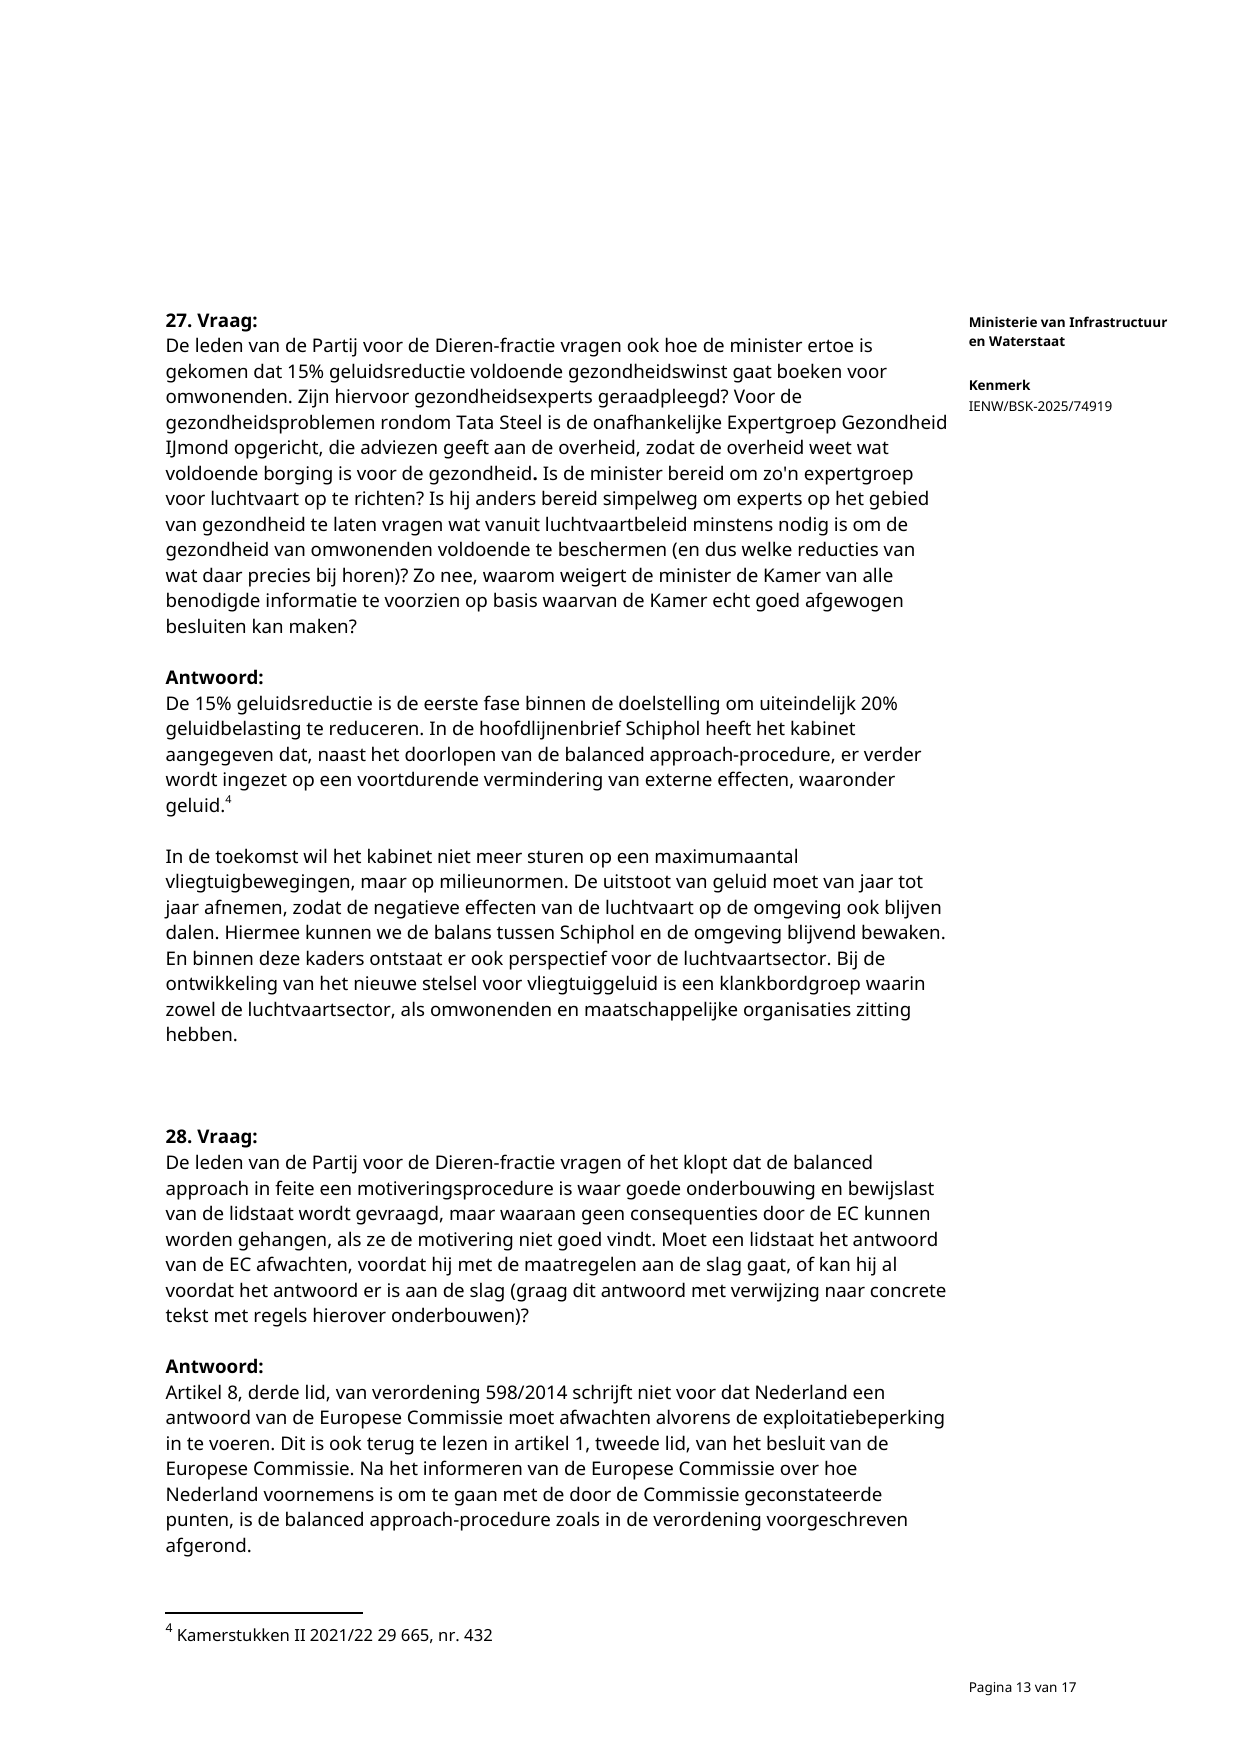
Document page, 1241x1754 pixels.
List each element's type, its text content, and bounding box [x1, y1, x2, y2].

text De leden van de Partij voor de Dieren-fractie vragen of het klopt dat de balanced approach in feite een motiveringsprocedure is waar goede onderbouwing en bewijslast van de lidstaat wordt gevraagd, maar waaraan geen consequenties door de EC kunnen worden gehangen, als ze de motivering niet goed vindt. Moet een lidstaat het antwoord van de EC afwachten, voordat hij met de maatregelen aan de slag gaat, of kan hij al voordat het antwoord er is aan de slag (graag dit antwoord met verwijzing naar concrete tekst met regels hierover onderbouwen)? [165, 1149, 951, 1328]
text In de toekomst wil het kabinet niet meer sturen op een maximumaantal vliegtuigbewegingen, maar op milieunormen. De uitstoot van geluid moet van jaar tot jaar afnemen, zodat de negatieve effecten van de luchtvaart op de omgeving ook blijven dalen. Hiermee kunnen we de balans tussen Schiphol en de omgeving blijvend bewaken. En binnen deze kaders ontstaat er ook perspectief voor de luchtvaartsector. Bij de ontwikkeling van het nieuwe stelsel voor vliegtuiggeluid is een klankbordgroep waarin zowel de luchtvaartsector, als omwonenden en maatschappelijke organisaties zitting hebben. [165, 843, 951, 1047]
text De leden van de Partij voor de Dieren-fractie vragen ook hoe de minister ertoe is gekomen dat 15% geluidsreductie voldoende gezondheidswinst gaat boeken voor omwonenden. Zijn hiervoor gezondheidsexperts geraadpleegd? Voor de gezondheidsproblemen rondom Tata Steel is de onafhankelijke Expertgroep Gezondheid IJmond opgericht, die adviezen geeft aan de overheid, zodat de overheid weet wat voldoende borging is voor de gezondheid. Is de minister bereid om zo'n expertgroep voor luchtvaart op te richten? Is hij anders bereid simpelweg om experts op het gebied van gezondheid te laten vragen wat vanuit luchtvaartbeleid minstens nodig is om de gezondheid van omwonenden voldoende te beschermen (en dus welke reducties van wat daar precies bij horen)? Zo nee, waarom weigert de minister de Kamer van alle benodigde informatie te voorzien op basis waarvan de Kamer echt goed afgewogen besluiten kan maken? [165, 333, 951, 639]
text De 15% geluidsreductie is de eerste fase binnen de doelstelling om uiteindelijk 20% geluidbelasting te reduceren. In de hoofdlijnenbrief Schiphol heeft het kabinet aangegeven dat, naast het doorlopen van de balanced approach-procedure, er verder wordt ingezet op een voortdurende vermindering van externe effecten, waaronder geluid. [165, 690, 951, 817]
text 27. Vraag: [165, 307, 951, 333]
text Artikel 8, derde lid, van verordening 598/2014 schrijft niet voor dat Nederland een antwoord van de Europese Commissie moet afwachten alvorens de exploitatiebeperking in te voeren. Dit is ook terug te lezen in artikel 1, tweede lid, van het besluit van de Europese Commissie. Na het informeren van de Europese Commissie over hoe Nederland voornemens is om te gaan met de door de Commissie geconstateerde punten, is de balanced approach-procedure zoals in de verordening voorgeschreven afgerond. [165, 1379, 951, 1558]
text Antwoord: [165, 1353, 951, 1379]
text Antwoord: [165, 664, 951, 690]
text 28. Vraag: [165, 1124, 951, 1149]
